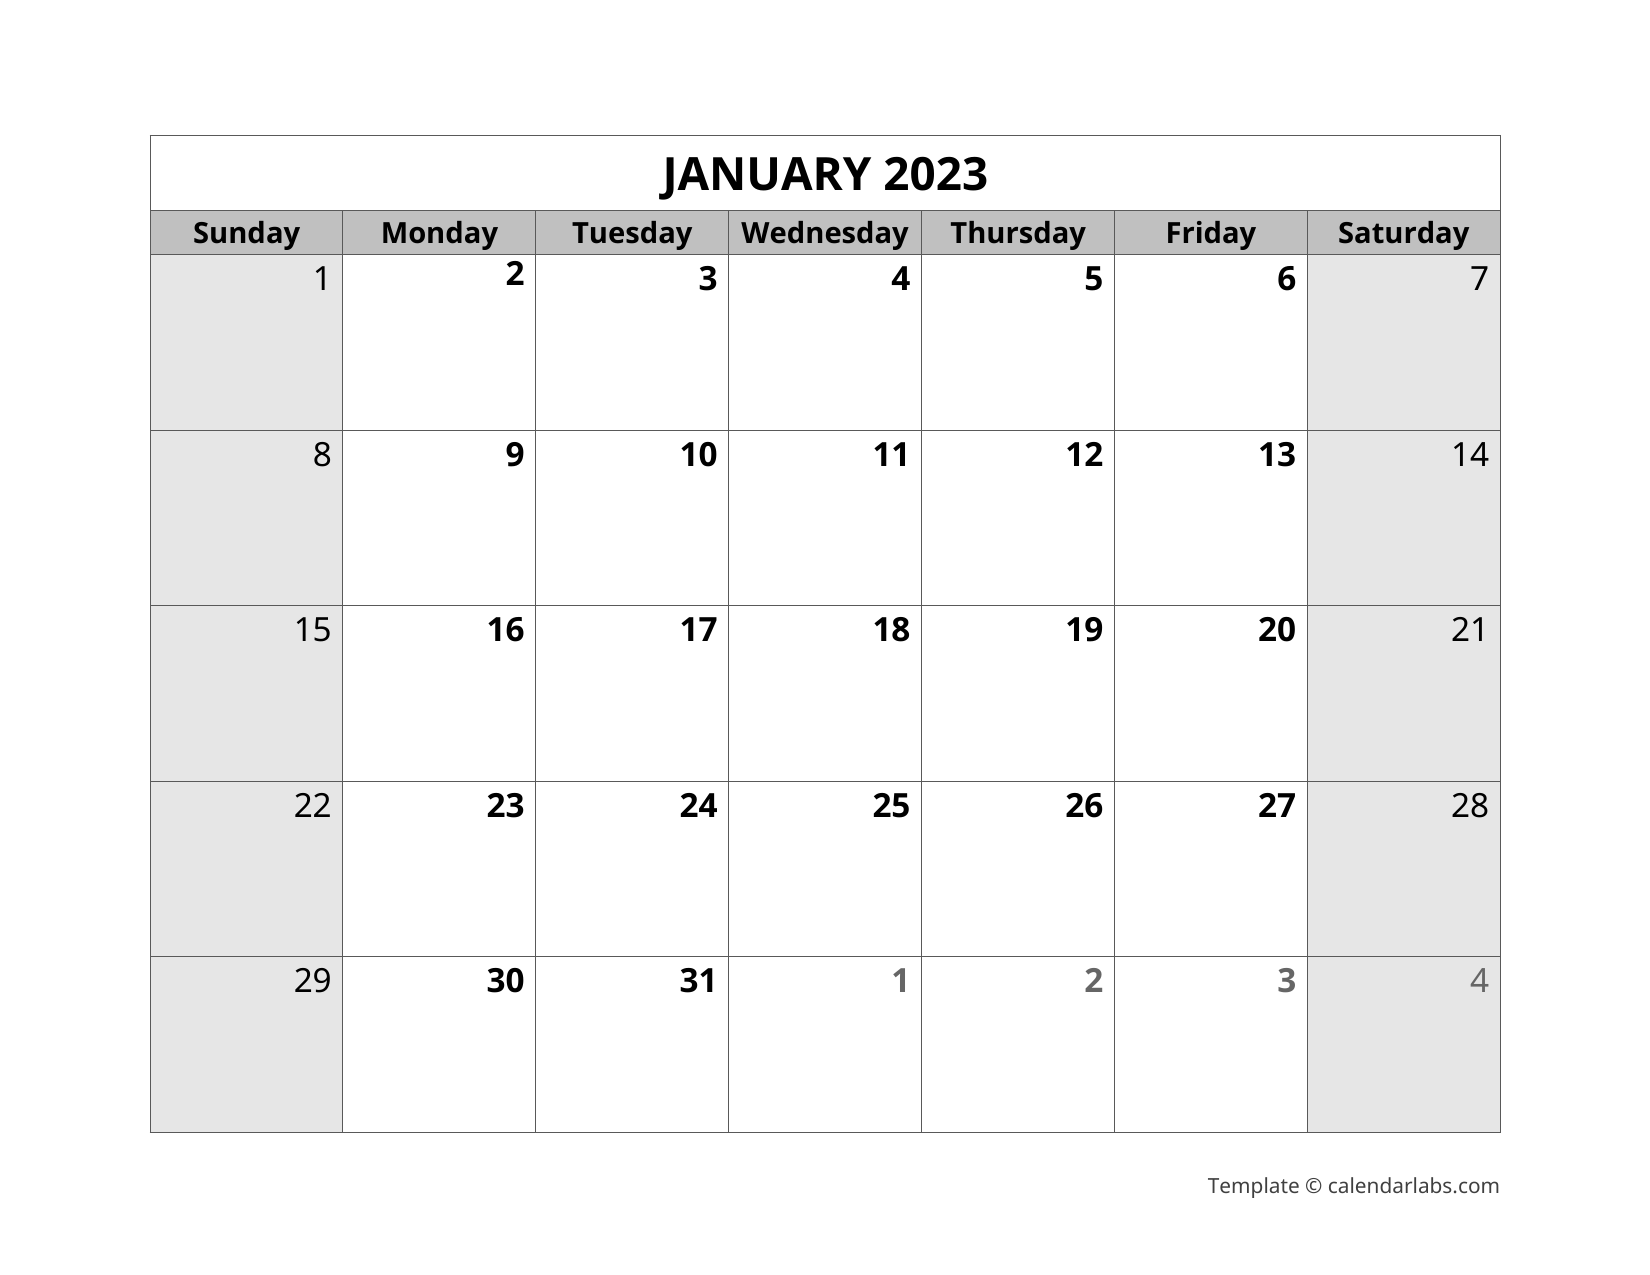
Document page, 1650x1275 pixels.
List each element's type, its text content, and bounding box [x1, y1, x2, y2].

table_cell 18 [729, 606, 921, 650]
table_cell [1308, 475, 1500, 605]
table_cell [343, 826, 535, 956]
table_cell [1115, 826, 1307, 956]
table_cell [729, 650, 921, 781]
table_cell 20 [1115, 606, 1307, 650]
table_cell [729, 475, 921, 605]
table_cell [536, 299, 728, 430]
table_cell [1308, 826, 1500, 956]
table_cell 14 [1308, 431, 1500, 475]
table_cell 10 [536, 431, 728, 475]
table_cell 1 [216, 255, 342, 299]
table_cell 27 [1115, 782, 1307, 826]
table_cell [343, 650, 535, 781]
table_cell 21 [1308, 606, 1500, 650]
table_cell [151, 650, 342, 781]
table_cell 7 [1308, 255, 1500, 299]
table_cell Tuesday [536, 211, 728, 254]
table_cell 28 [1308, 782, 1500, 826]
table_cell [1308, 650, 1500, 781]
table_cell [151, 606, 216, 650]
table_cell [729, 1001, 921, 1132]
table_cell 11 [729, 431, 921, 475]
table_cell 2 [922, 957, 1114, 1001]
table_cell 26 [922, 782, 1114, 826]
table_cell 3 [1115, 957, 1307, 1001]
table_cell [151, 299, 342, 430]
table_cell [922, 475, 1114, 605]
table_cell Saturday [1308, 211, 1500, 254]
table_cell 13 [1115, 431, 1307, 475]
table_cell 22 [216, 782, 342, 826]
table_cell 4 [729, 255, 921, 299]
table_cell [1308, 299, 1500, 430]
table_cell 24 [536, 782, 728, 826]
table_cell 25 [729, 782, 921, 826]
table_cell 5 [922, 255, 1114, 299]
table_cell [922, 299, 1114, 430]
table_cell Wednesday [729, 211, 921, 254]
table_cell [343, 299, 535, 430]
table_cell 2 [343, 255, 535, 299]
table_cell [343, 1001, 535, 1132]
table_cell [922, 1001, 1114, 1132]
table_cell 1 [729, 957, 921, 1001]
table_cell Friday [1115, 211, 1307, 254]
table_cell 19 [922, 606, 1114, 650]
table_cell [536, 1001, 728, 1132]
table_cell [1115, 475, 1307, 605]
table_cell 30 [343, 957, 535, 1001]
table_cell 12 [922, 431, 1114, 475]
table_cell [536, 826, 728, 956]
table_cell [343, 475, 535, 605]
table_cell Monday [343, 211, 535, 254]
table_cell 15 [216, 606, 342, 650]
table_cell [922, 650, 1114, 781]
table_cell [151, 957, 216, 1001]
table_cell Thursday [922, 211, 1114, 254]
table_cell 3 [536, 255, 728, 299]
table_cell [151, 1001, 342, 1132]
table_header JANUARY 2023 [151, 136, 1500, 210]
table_cell Sunday [151, 211, 342, 254]
table_cell [1308, 1001, 1500, 1132]
table_cell [1115, 299, 1307, 430]
table_cell 16 [343, 606, 535, 650]
table_cell 23 [343, 782, 535, 826]
table_cell [536, 650, 728, 781]
table_cell 9 [343, 431, 535, 475]
table_cell 17 [536, 606, 728, 650]
table_cell [536, 475, 728, 605]
table_cell 6 [1115, 255, 1307, 299]
table_cell 4 [1308, 957, 1500, 1001]
table_cell [151, 475, 342, 605]
table_cell [151, 431, 216, 475]
table_cell [1115, 1001, 1307, 1132]
table_cell [1115, 650, 1307, 781]
table_cell [729, 299, 921, 430]
table_cell [151, 255, 216, 299]
table_cell [151, 826, 342, 956]
table_cell 8 [216, 431, 342, 475]
table_cell [151, 782, 216, 826]
table_cell 31 [536, 957, 728, 1001]
table_cell [922, 826, 1114, 956]
table_cell [729, 826, 921, 956]
table_cell 29 [216, 957, 342, 1001]
